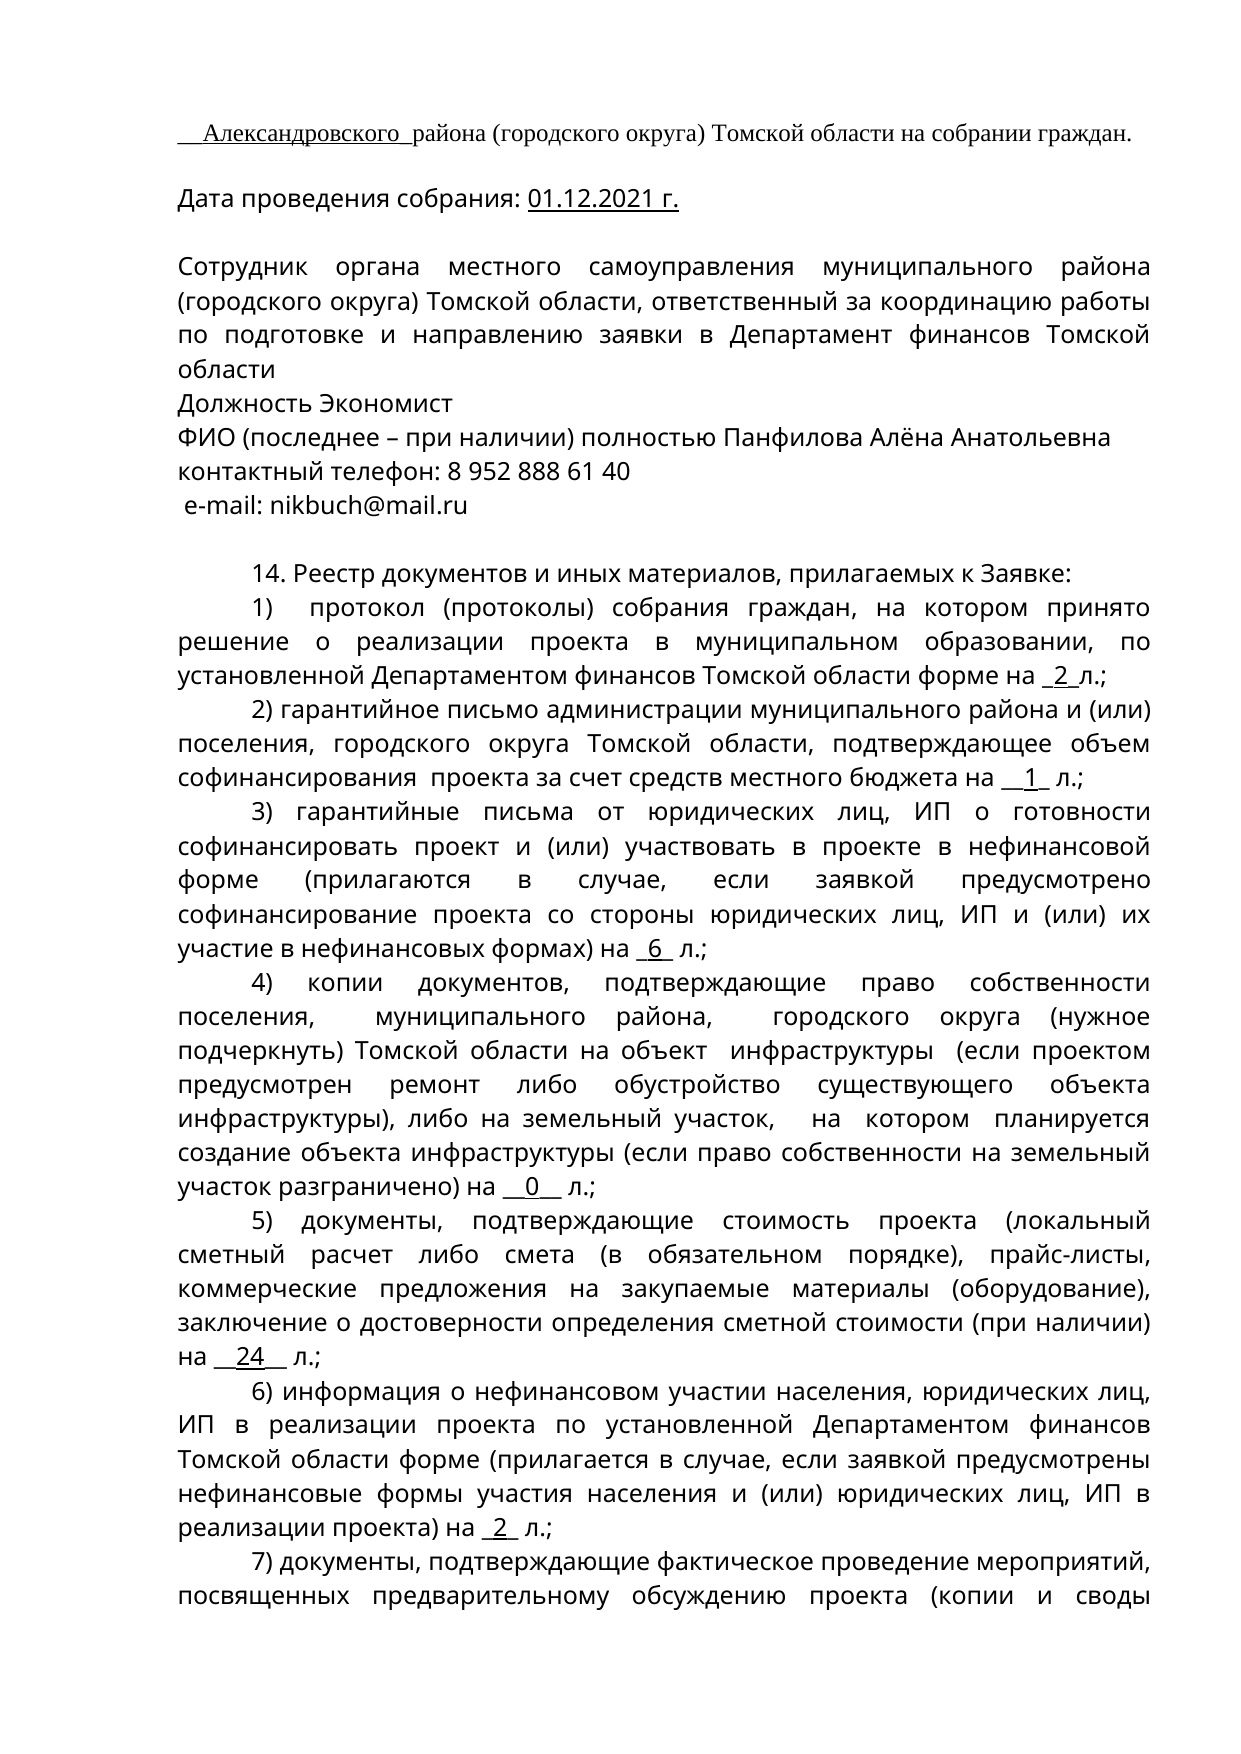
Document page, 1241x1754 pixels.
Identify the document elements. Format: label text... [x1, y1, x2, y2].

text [177, 118, 1152, 147]
text 14. Реестр документов и иных материалов, прилагаемых к Заявке: [177, 556, 1152, 590]
text контактный телефон: 8 952 888 61 40 [177, 453, 1152, 487]
text 6) информация о нефинансовом участии населения, юридических лиц, ИП в реализации проекта по установленной Департаментом финансов Томской области форме (прилагается в случае, если заявкой предусмотрены нефинансовые формы участия населения и (или) юридических лиц, ИП в реализации проекта) на _2_ л.; [177, 1373, 1152, 1543]
text ФИО (последнее – при наличии) полностью Панфилова Алёна Анатольевна [177, 419, 1152, 453]
text e-mail: nikbuch@mail.ru [177, 487, 1152, 522]
text 5) документы, подтверждающие стоимость проекта (локальный сметный расчет либо смета (в обязательном порядке), прайс-листы, коммерческие предложения на закупаемые материалы (оборудование), заключение о достоверности определения сметной стоимости (при наличии) на __24__ л.; [177, 1203, 1152, 1373]
text 4) копии документов, подтверждающие право собственности поселения, муниципального района, городского округа (нужное подчеркнуть) Томской области на объект инфраструктуры (если проектом предусмотрен ремонт либо обустройство существующего объекта инфраструктуры), либо на земельный участок, на котором планируется создание объекта инфраструктуры (если право собственности на земельный участок разграничено) на __0__ л.; [177, 964, 1152, 1203]
text Дата проведения собрания: 01.12.2021 г. [177, 181, 1152, 215]
text 3) гарантийные письма от юридических лиц, ИП о готовности софинансировать проект и (или) участвовать в проекте в нефинансовой форме (прилагаются в случае, если заявкой предусмотрено софинансирование проекта со стороны юридических лиц, ИП и (или) их участие в нефинансовых формах) на _6_ л.; [177, 794, 1152, 964]
text Сотрудник органа местного самоуправления муниципального района (городского округа) Томской области, ответственный за координацию работы по подготовке и направлению заявки в Департамент финансов Томской области [177, 249, 1152, 385]
text 2) гарантийное письмо администрации муниципального района и (или) поселения, городского округа Томской области, подтверждающее объем софинансирования проекта за счет средств местного бюджета на __1_ л.; [177, 692, 1152, 794]
text 1) протокол (протоколы) собрания граждан, на котором принято решение о реализации проекта в муниципальном образовании, по установленной Департаментом финансов Томской области форме на _2_л.; [177, 590, 1152, 692]
text Должность Экономист [177, 385, 1152, 419]
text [177, 1543, 1152, 1612]
